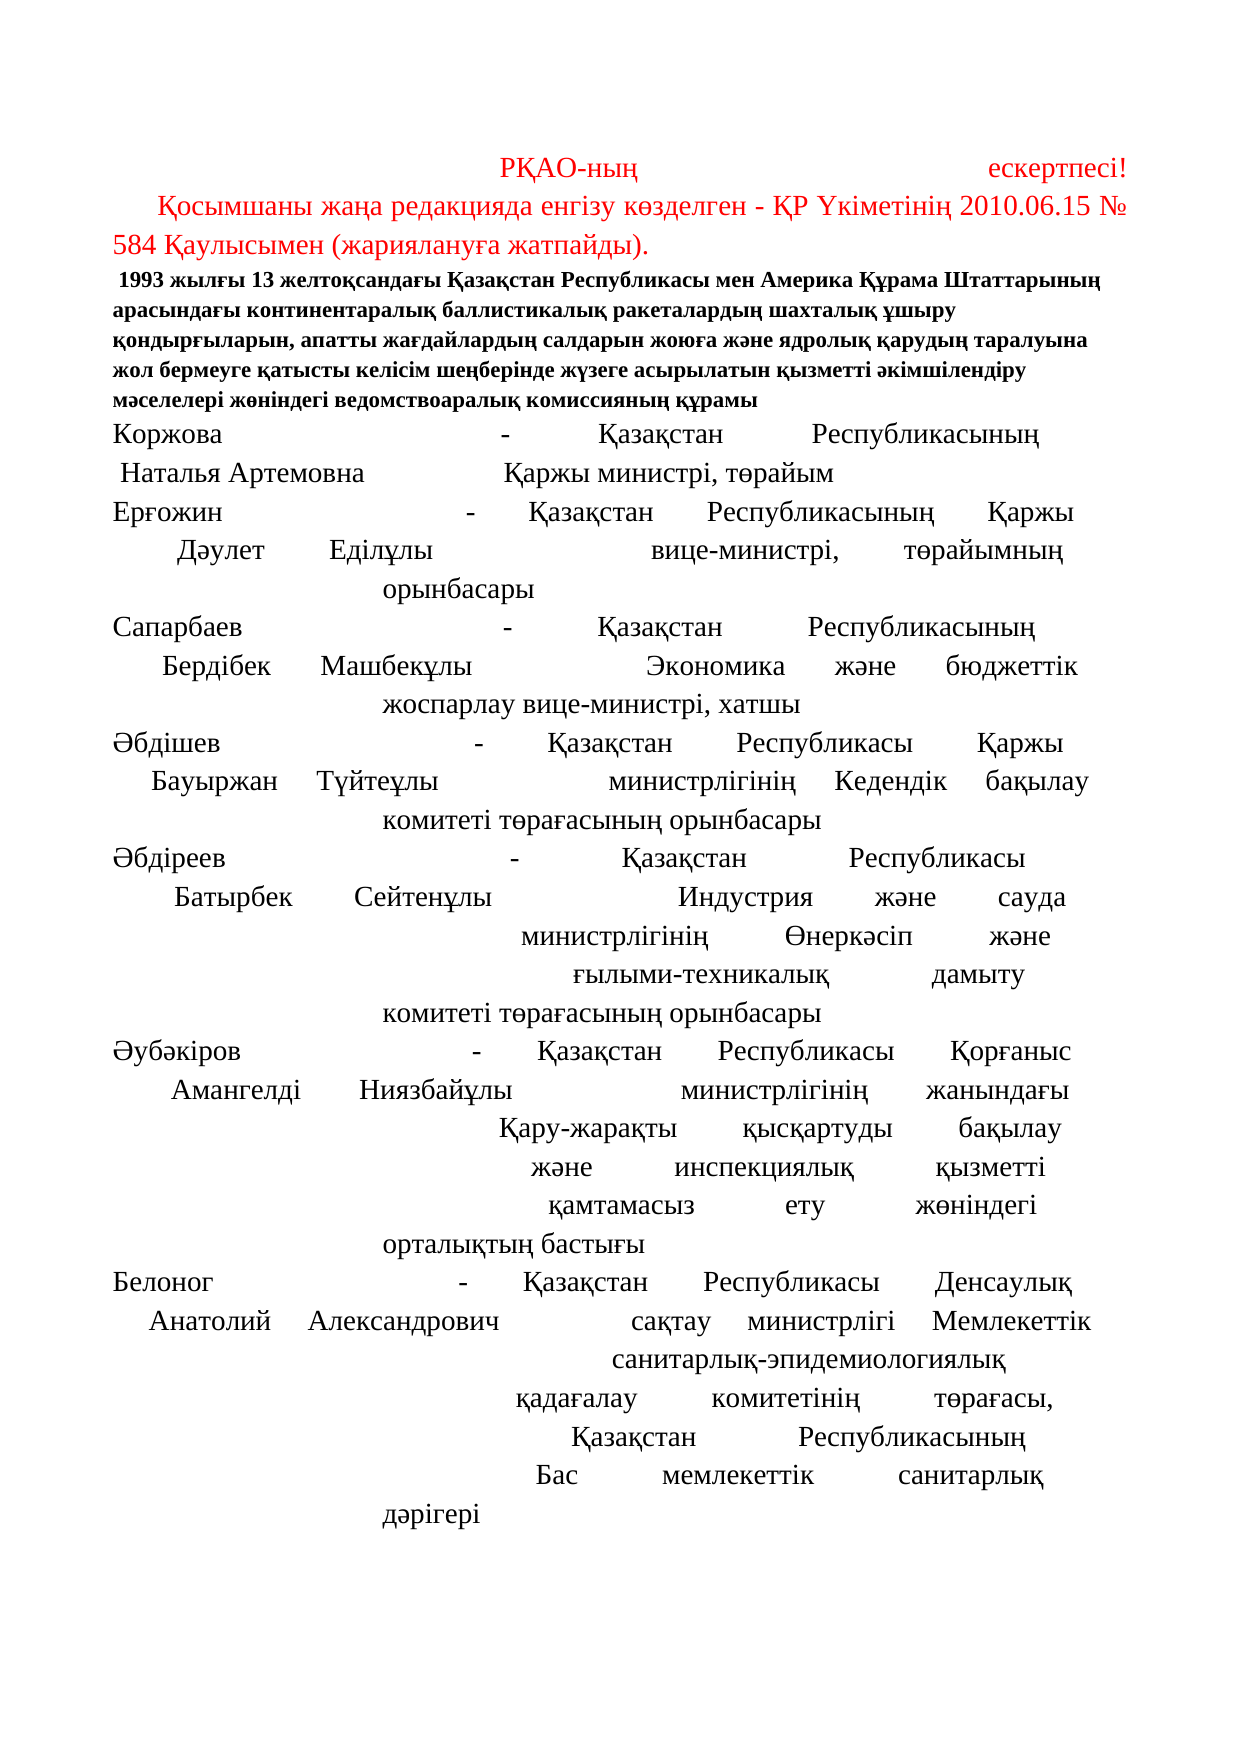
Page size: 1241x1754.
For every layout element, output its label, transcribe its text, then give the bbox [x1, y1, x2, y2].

text РҚАО-ның ескертпесі! Қосымшаны жаңа редакцияда енгізу көзделген - ҚР Үкіметінің 2010.06.15 № 584 Қаулысымен (жариялануға жатпайды). [112, 150, 1128, 261]
text Әбдіреев - Қазақстан Республикасы Батырбек Сейтенұлы Индустрия және сауда министрлігінің Өнеркәсіп және ғылыми-техникалық дамыту комитеті төрағасының орынбасары [112, 841, 1128, 1028]
text Коржова - Қазақстан Республикасының Наталья Артемовна Қаржы министрі, төрайым [112, 417, 1128, 489]
text Сапарбаев - Қазақстан Республикасының Бердібек Машбекұлы Экономика және бюджеттік жоспарлау вице-министрі, хатшы [112, 609, 1128, 720]
text 1993 жылғы 13 желтоқсандағы Қазақстан Республикасы мен Америка Құрама Штаттарының арасындағы континентаралық баллистикалық ракеталардың шахталық ұшыру қондырғыларын, апатты жағдайлардың салдарын жоюға және ядролық қарудың таралуына жол бермеуге қатысты келісім шеңберінде жүзеге асырылатын қызметті әкімшілендіру мәселелері жөніндегі ведомствоаралық комиссияның құрамы [112, 266, 1128, 413]
text Ерғожин - Қазақстан Республикасының Қаржы Дәулет Еділұлы вице-министрі, төрайымның орынбасары [112, 494, 1128, 604]
text Белоног - Қазақстан Республикасы Денсаулық Анатолий Александрович сақтау министрлігі Мемлекеттік санитарлық-эпидемиологиялық қадағалау комитетінің төрағасы, Қазақстан Республикасының Бас мемлекеттік санитарлық дәрігері [112, 1264, 1128, 1529]
text Әбдішев - Қазақстан Республикасы Қаржы Бауыржан Түйтеұлы министрлігінің Кедендік бақылау комитеті төрағасының орынбасары [112, 725, 1128, 836]
text Әубәкіров - Қазақстан Республикасы Қорғаныс Амангелді Ниязбайұлы министрлігінің жанындағы Қару-жарақты қысқартуды бақылау және инспекциялық қызметті қамтамасыз ету жөніндегі орталықтың бастығы [112, 1033, 1128, 1259]
